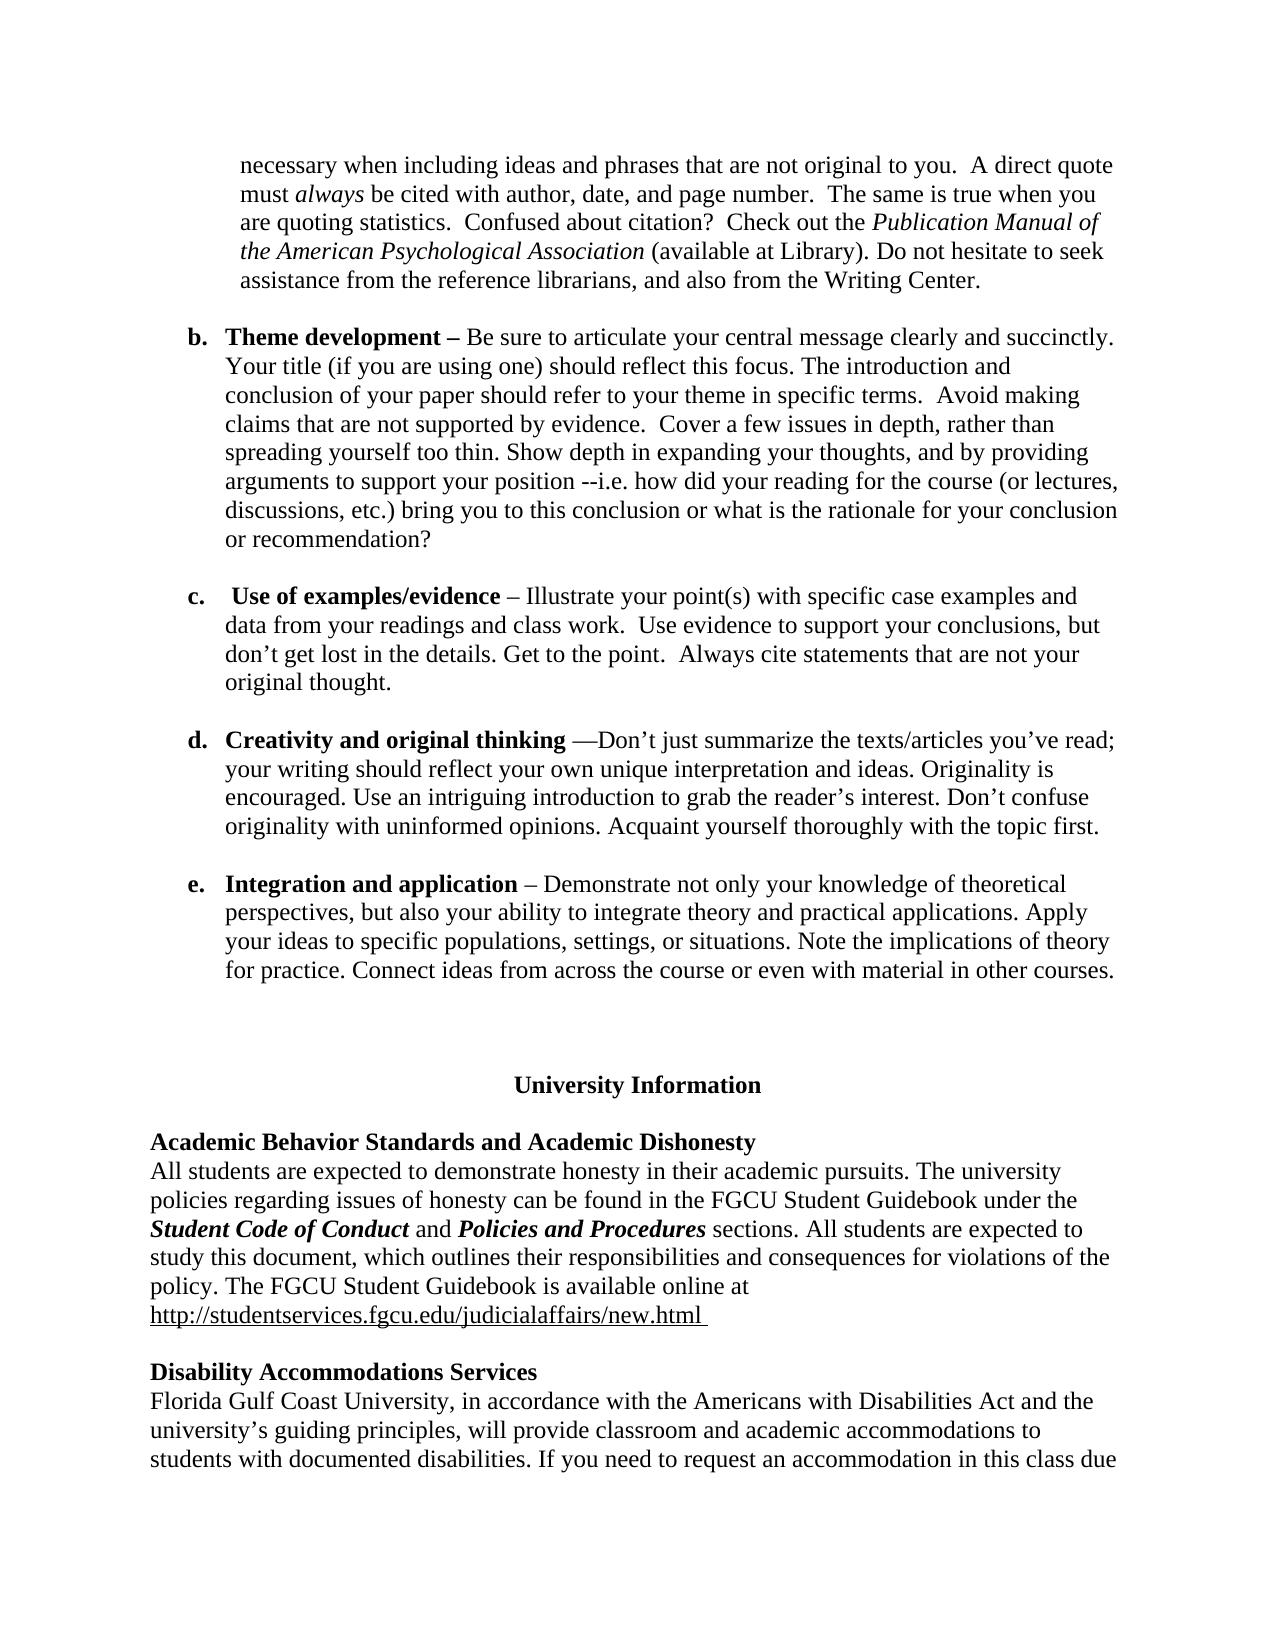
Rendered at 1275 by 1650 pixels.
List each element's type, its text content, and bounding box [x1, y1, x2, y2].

list Creativity and original thinking —Don’t just summarize the texts/articles you’ve read; your writing should reflect your own unique interpretation and ideas. Originality is encouraged. Use an intriguing introduction to grab the reader’s interest. Don’t confuse originality with uninformed opinions. Acquaint yourself thoroughly with the topic first. [187, 725, 1125, 840]
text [150, 1386, 1125, 1472]
list Theme development – Be sure to articulate your central message clearly and succinctly. Your title (if you are using one) should reflect this focus. The introduction and conclusion of your paper should refer to your theme in specific terms. Avoid making claims that are not supported by evidence. Cover a few issues in depth, rather than spreading yourself too thin. Show depth in expanding your thoughts, and by providing arguments to support your position --i.e. how did your reading for the course (or lectures, discussions, etc.) bring you to this conclusion or what is the rationale for your conclusion or recommendation? [187, 322, 1125, 552]
text All students are expected to demonstrate honesty in their academic pursuits. The university policies regarding issues of honesty can be found in the FGCU Student Guidebook under the Student Code of Conduct and Policies and Procedures sections. All students are expected to study this document, which outlines their responsibilities and consequences for violations of the policy. The FGCU Student Guidebook is available online at http://studentservices.fgcu.edu/judicialaffairs/new.html [150, 1156, 1125, 1329]
text University Information [150, 1070, 1125, 1099]
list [202, 150, 1125, 294]
text Academic Behavior Standards and Academic Dishonesty [150, 1127, 1125, 1156]
list Use of examples/evidence – Illustrate your point(s) with specific case examples and data from your readings and class work. Use evidence to support your conclusions, but don’t get lost in the details. Get to the point. Always cite statements that are not your original thought. [187, 581, 1125, 696]
text Disability Accommodations Services [150, 1357, 1125, 1386]
list Integration and application – Demonstrate not only your knowledge of theoretical perspectives, but also your ability to integrate theory and practical applications. Apply your ideas to specific populations, settings, or situations. Note the implications of theory for practice. Connect ideas from across the course or even with material in other courses. [187, 869, 1125, 984]
